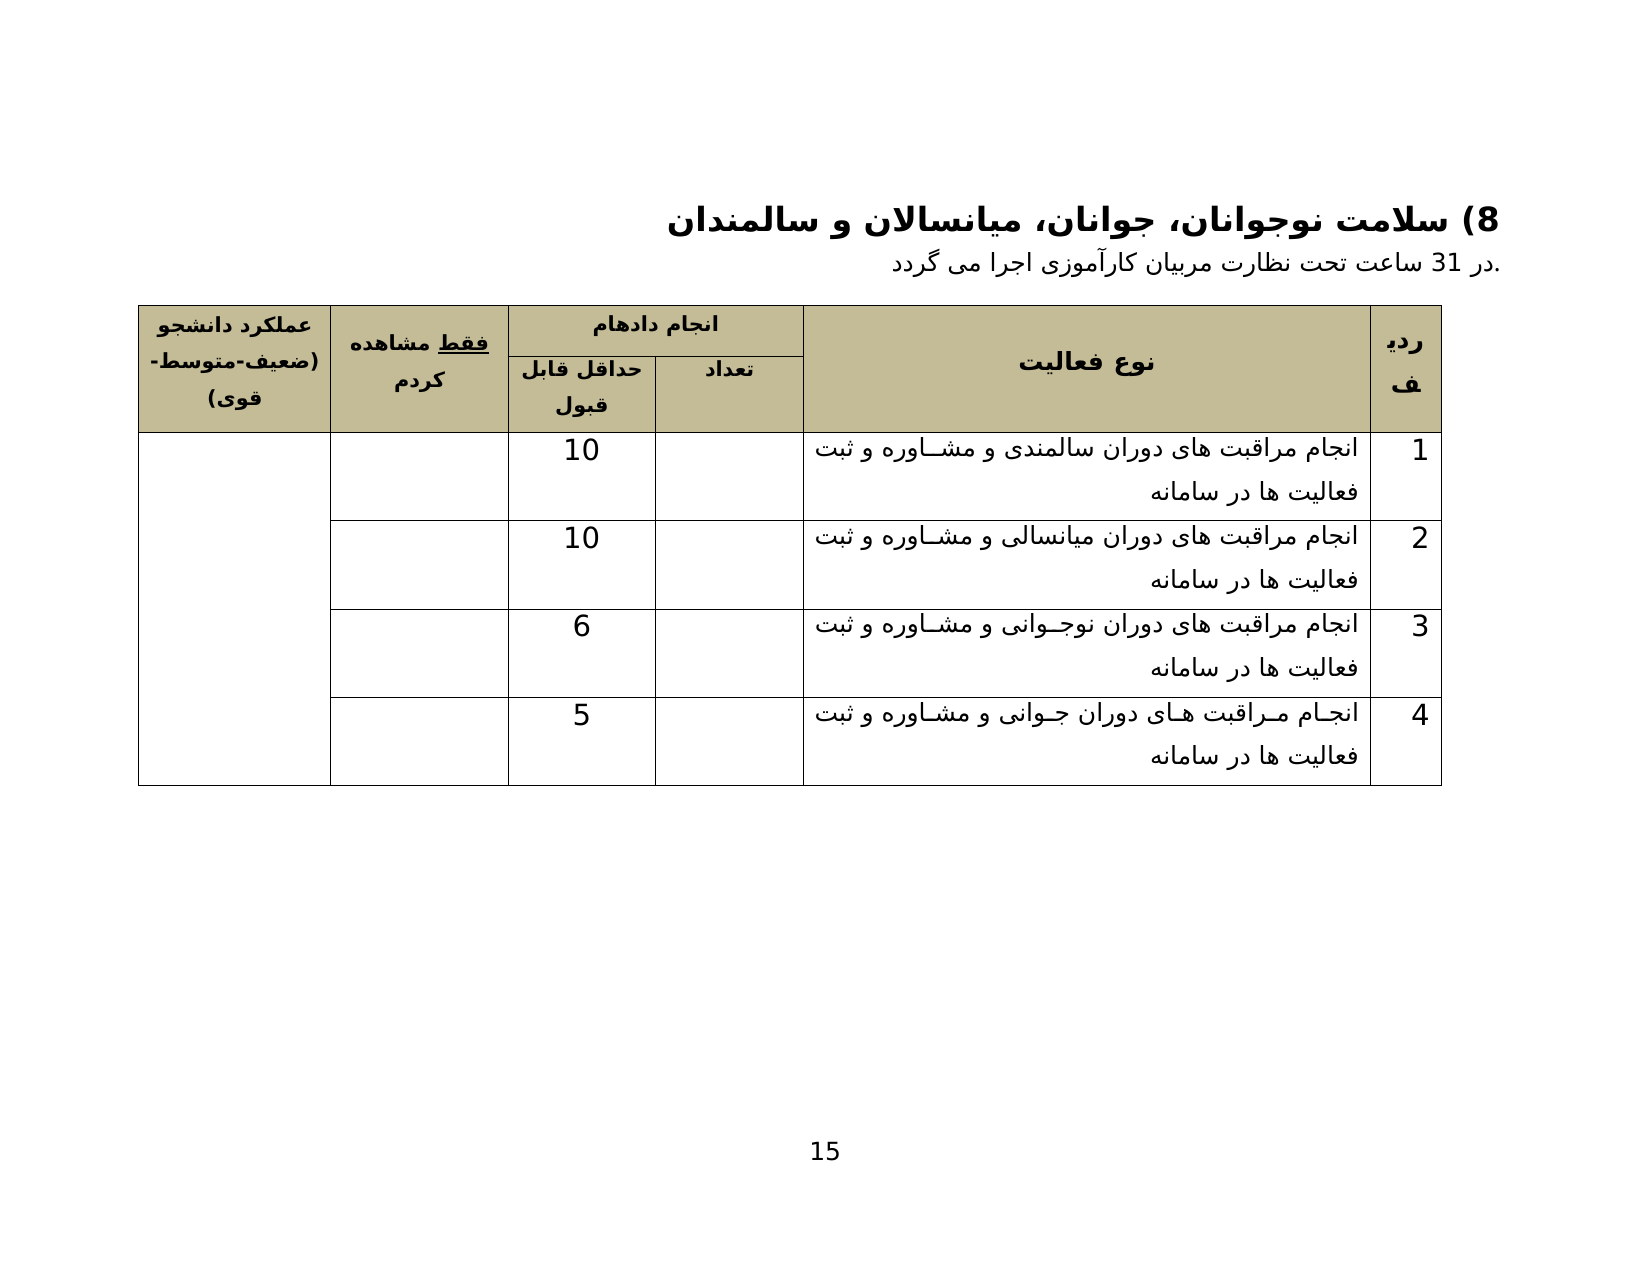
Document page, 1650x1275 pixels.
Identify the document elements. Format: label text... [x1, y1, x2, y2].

table_cell [656, 521, 803, 608]
table_cell [331, 521, 508, 608]
text در 31 ساعت تحت نظارت مربیان کارآموزی اجرا می گردد. [150, 244, 1500, 279]
table_cell [331, 698, 508, 785]
table_cell 6 [509, 610, 655, 697]
table_header نوع فعالیت [804, 306, 1370, 432]
table_cell انجام مراقبت های دوران میانسالی و مشاوره و ثبت فعالیت ها در سامانه [804, 521, 1370, 608]
table_cell [331, 433, 508, 520]
table_cell [656, 433, 803, 520]
table_cell انجام مراقبت های دوران نوجوانی و مشاوره و ثبت فعالیت ها در سامانه [804, 610, 1370, 697]
table_header فقط مشاهده کردم [331, 306, 508, 432]
table_cell 5 [509, 698, 655, 785]
table_cell 10 [509, 521, 655, 608]
table_header انجام دادهام [509, 306, 803, 356]
table_cell انجام مراقبت های دوران جوانی و مشاوره و ثبت فعالیت ها در سامانه [804, 698, 1370, 785]
table_cell 2 [1371, 521, 1441, 608]
table_cell 10 [509, 433, 655, 520]
table_cell 3 [1371, 610, 1441, 697]
table_cell 1 [1371, 433, 1441, 520]
table_cell [656, 698, 803, 785]
table_header ردیف [1371, 306, 1441, 432]
subtitle 8) سلامت نوجوانان، جوانان، میانسالان و سالمندان [150, 200, 1500, 239]
table_cell تعداد [656, 357, 803, 432]
table_cell 4 [1371, 698, 1441, 785]
table_cell انجام مراقبت های دوران سالمندی و مشاوره و ثبت فعالیت ها در سامانه [804, 433, 1370, 520]
table_cell [331, 610, 508, 697]
table_cell [656, 610, 803, 697]
table_header عملکرد دانشجو (ضعیف-متوسط-قوی) [139, 306, 330, 432]
table_cell حداقل قابل قبول [509, 357, 655, 432]
table_cell [139, 433, 330, 785]
